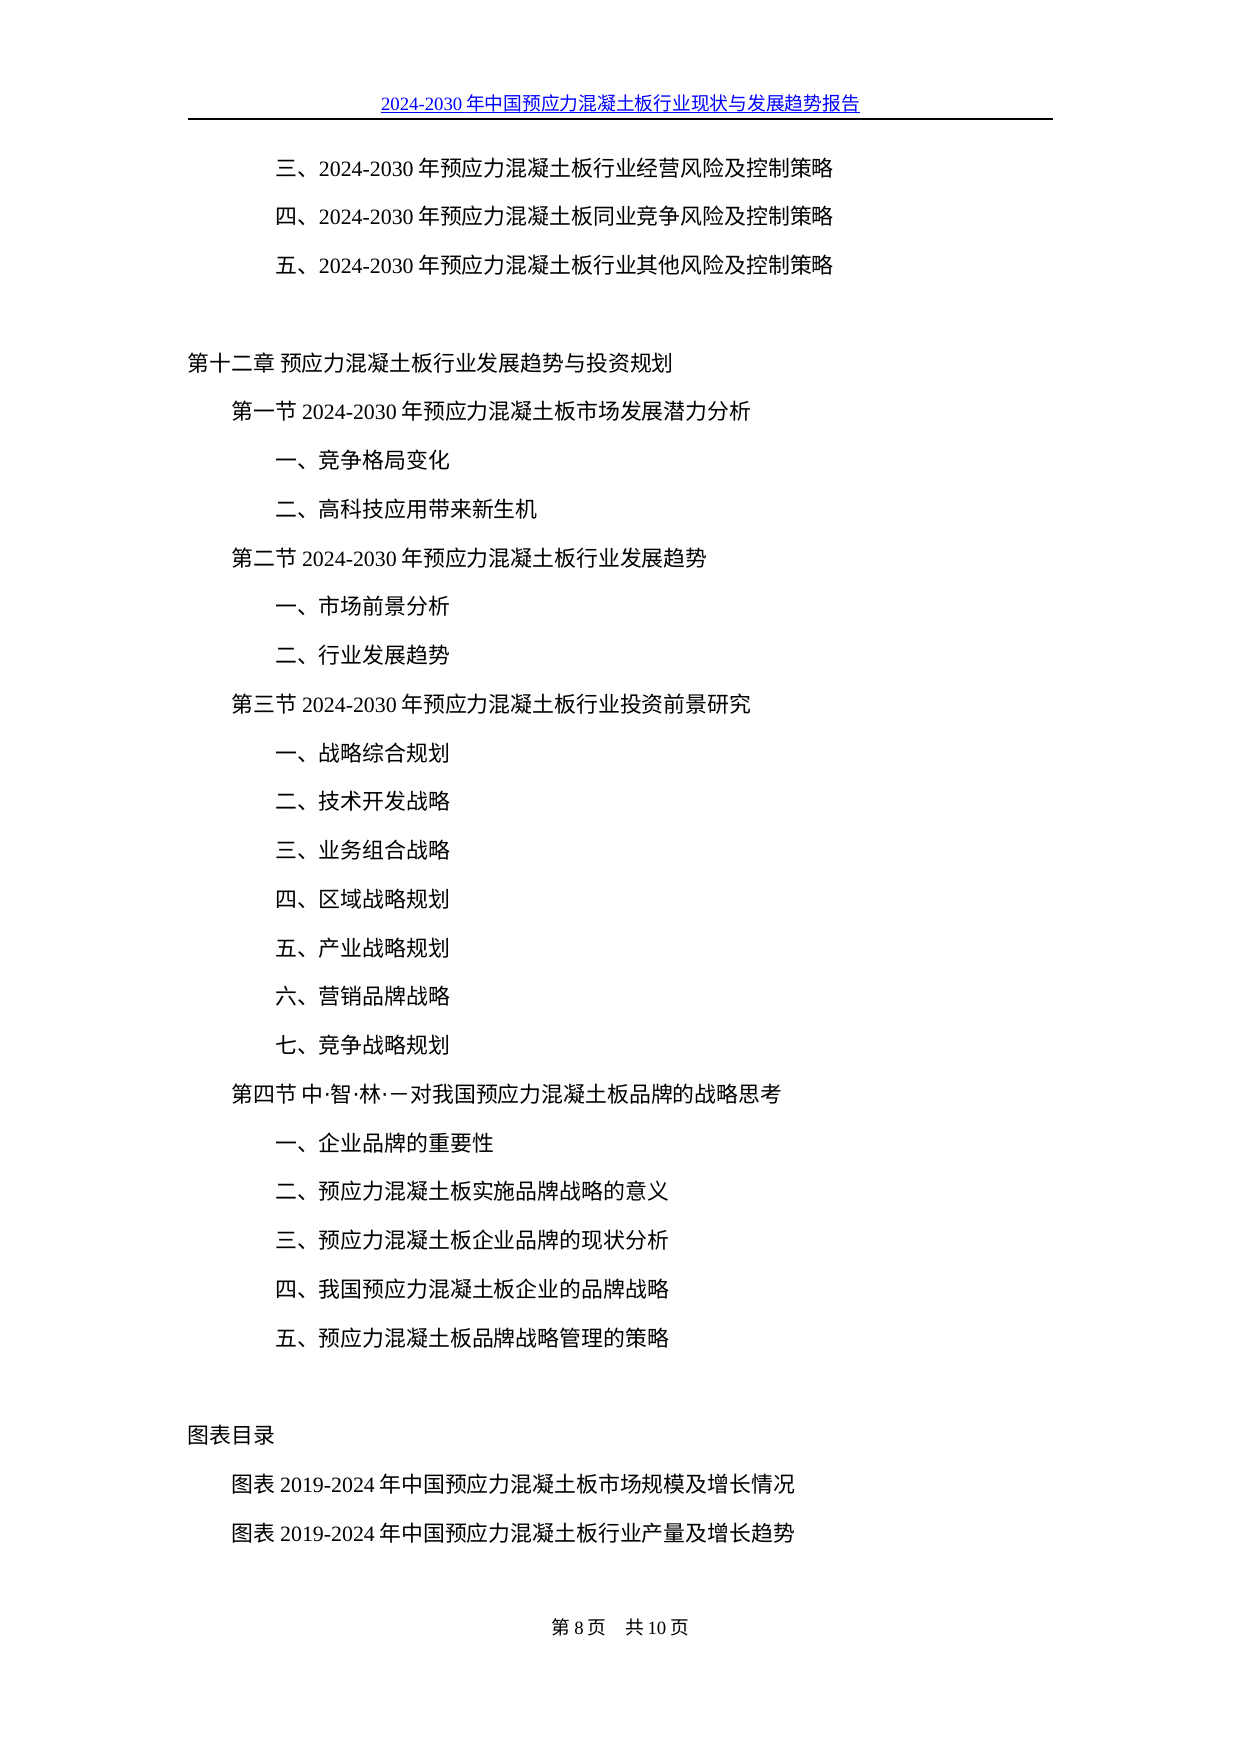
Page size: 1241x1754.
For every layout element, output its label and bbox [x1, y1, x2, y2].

text [187, 150, 1053, 1548]
